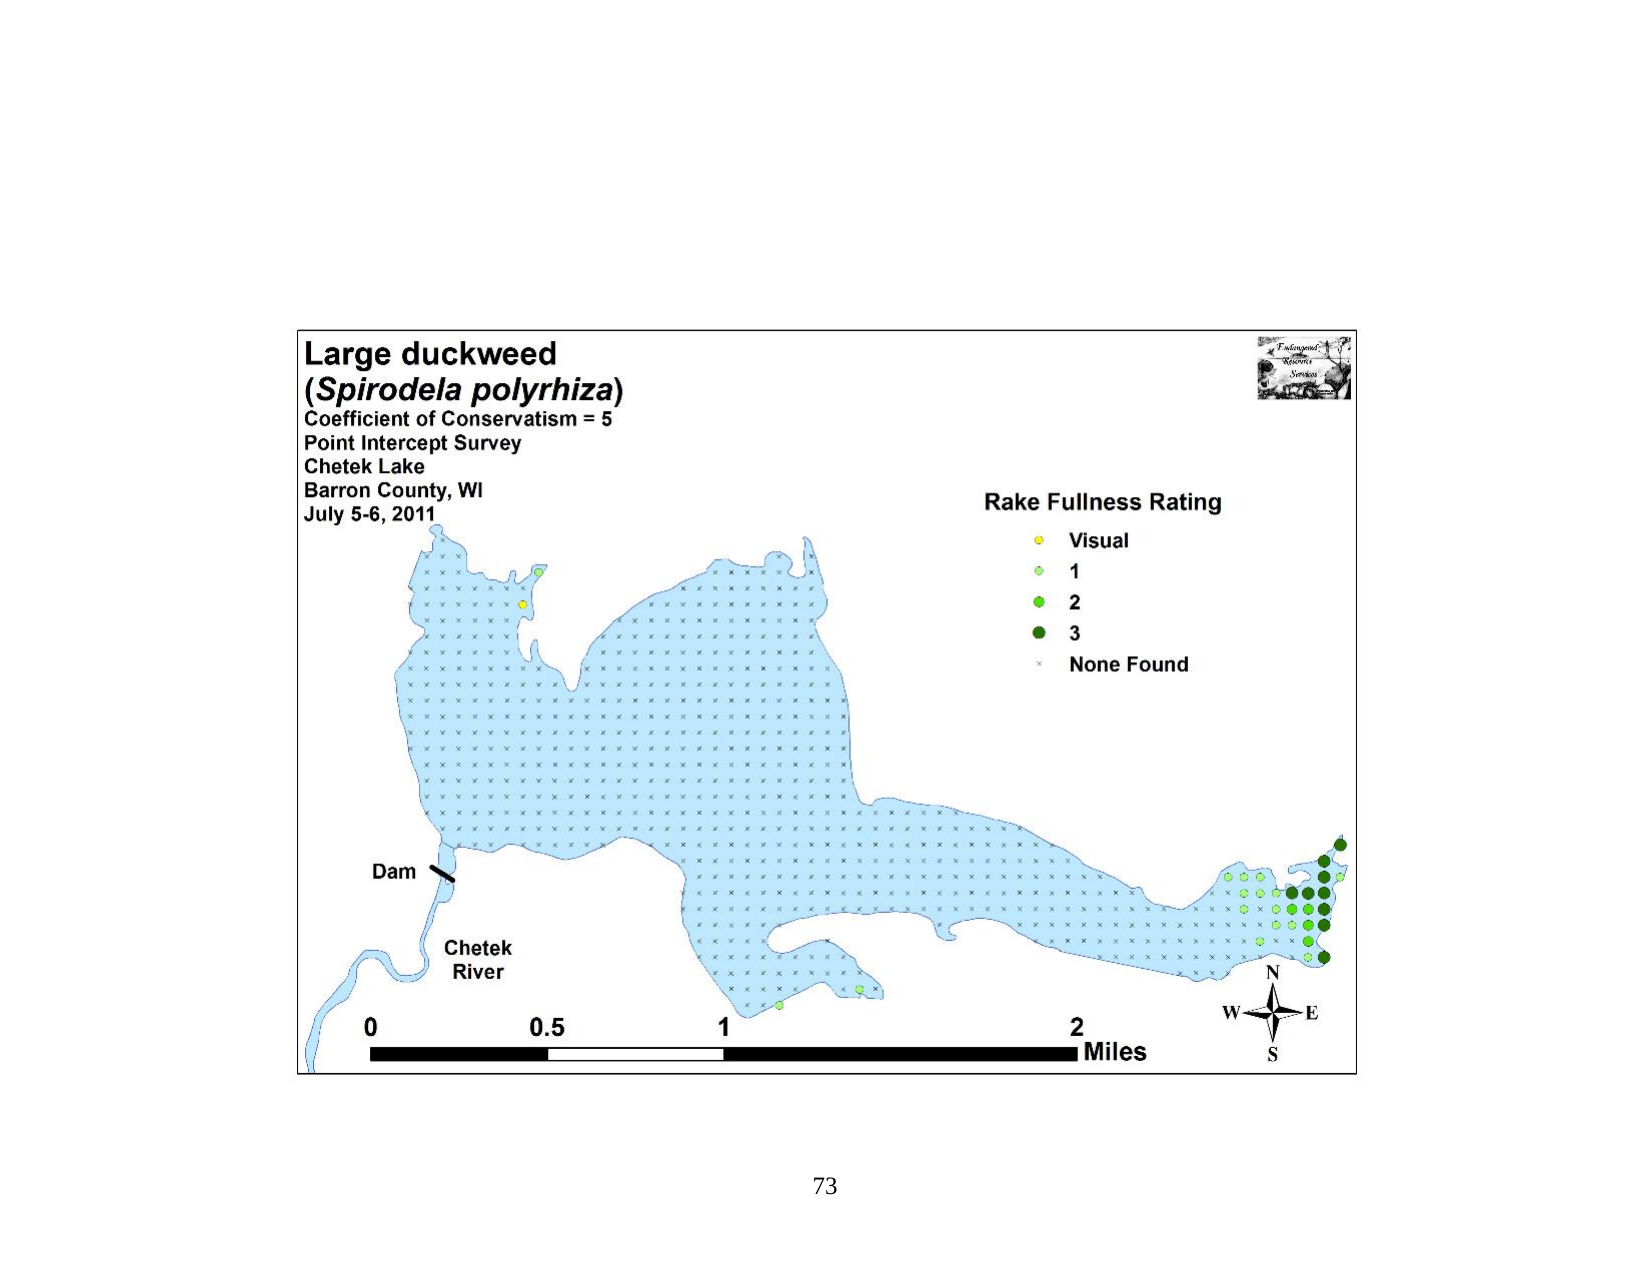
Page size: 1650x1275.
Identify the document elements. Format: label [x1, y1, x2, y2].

picture [242, 225, 1408, 1125]
